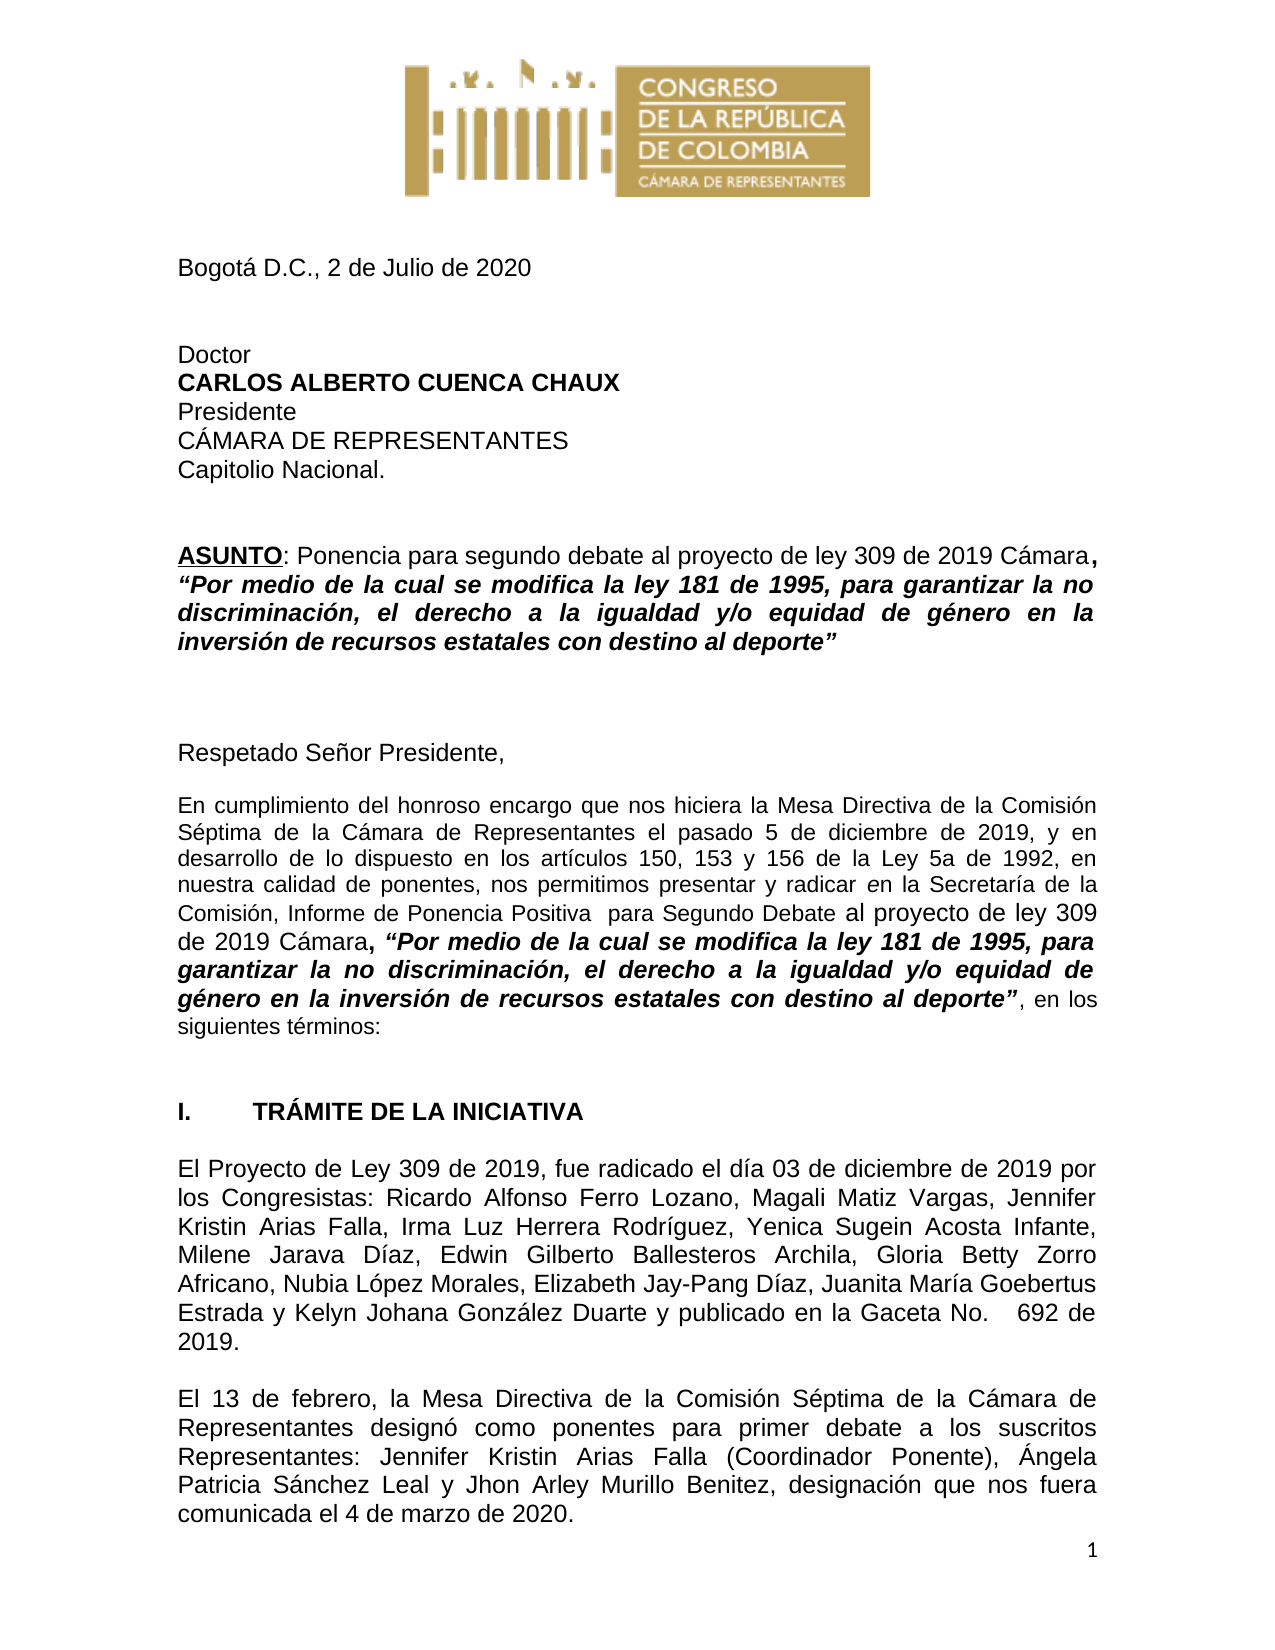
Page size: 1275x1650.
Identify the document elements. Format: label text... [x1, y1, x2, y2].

text Presidente [177, 397, 1098, 426]
text Doctor [177, 339, 1098, 368]
text Respetado Señor Presidente, [177, 738, 1098, 767]
text El 13 de febrero, la Mesa Directiva de la Comisión Séptima de la Cámara de Representantes designó como ponentes para primer debate a los suscritos Representantes: Jennifer Kristin Arias Falla (Coordinador Ponente), Ángela Patricia Sánchez Leal y Jhon Arley Murillo Benitez, designación que nos fuera comunicada el 4 de marzo de 2020. [177, 1384, 1098, 1528]
text Capitolio Nacional. [177, 454, 1098, 483]
text En cumplimiento del honroso encargo que nos hiciera la Mesa Directiva de la Comisión Séptima de la Cámara de Representantes el pasado 5 de diciembre de 2019, y en desarrollo de lo dispuesto en los artículos 150, 153 y 156 de la Ley 5a de 1992, en nuestra calidad de ponentes, nos permitimos presentar y radicar en la Secretaría de la Comisión, Informe de Ponencia Positiva para Segundo Debate al proyecto de ley 309 de 2019 Cámara, “Por medio de la cual se modifica la ley 181 de 1995, para garantizar la no discriminación, el derecho a la igualdad y/o equidad de género en la inversión de recursos estatales con destino al deporte”, en los siguientes términos: [177, 792, 1098, 1039]
text ASUNTO: Ponencia para segundo debate al proyecto de ley 309 de 2019 Cámara, “Por medio de la cual se modifica la ley 181 de 1995, para garantizar la no discriminación, el derecho a la igualdad y/o equidad de género en la inversión de recursos estatales con destino al deporte” [177, 541, 1098, 656]
text El Proyecto de Ley 309 de 2019, fue radicado el día 03 de diciembre de 2019 por los Congresistas: Ricardo Alfonso Ferro Lozano, Magali Matiz Vargas, Jennifer Kristin Arias Falla, Irma Luz Herrera Rodríguez, Yenica Sugein Acosta Infante, Milene Jarava Díaz, Edwin Gilberto Ballesteros Archila, Gloria Betty Zorro Africano, Nubia López Morales, Elizabeth Jay-Pang Díaz, Juanita María Goebertus Estrada y Kelyn Johana González Duarte y publicado en la Gaceta No. 692 de 2019. [177, 1154, 1098, 1355]
list TRÁMITE DE LA INICIATIVA [177, 1097, 1098, 1125]
picture [404, 59, 871, 197]
text CARLOS ALBERTO CUENCA CHAUX [177, 368, 1098, 397]
text CÁMARA DE REPRESENTANTES [177, 426, 1098, 454]
text Bogotá D.C., 2 de Julio de 2020 [177, 253, 1098, 282]
